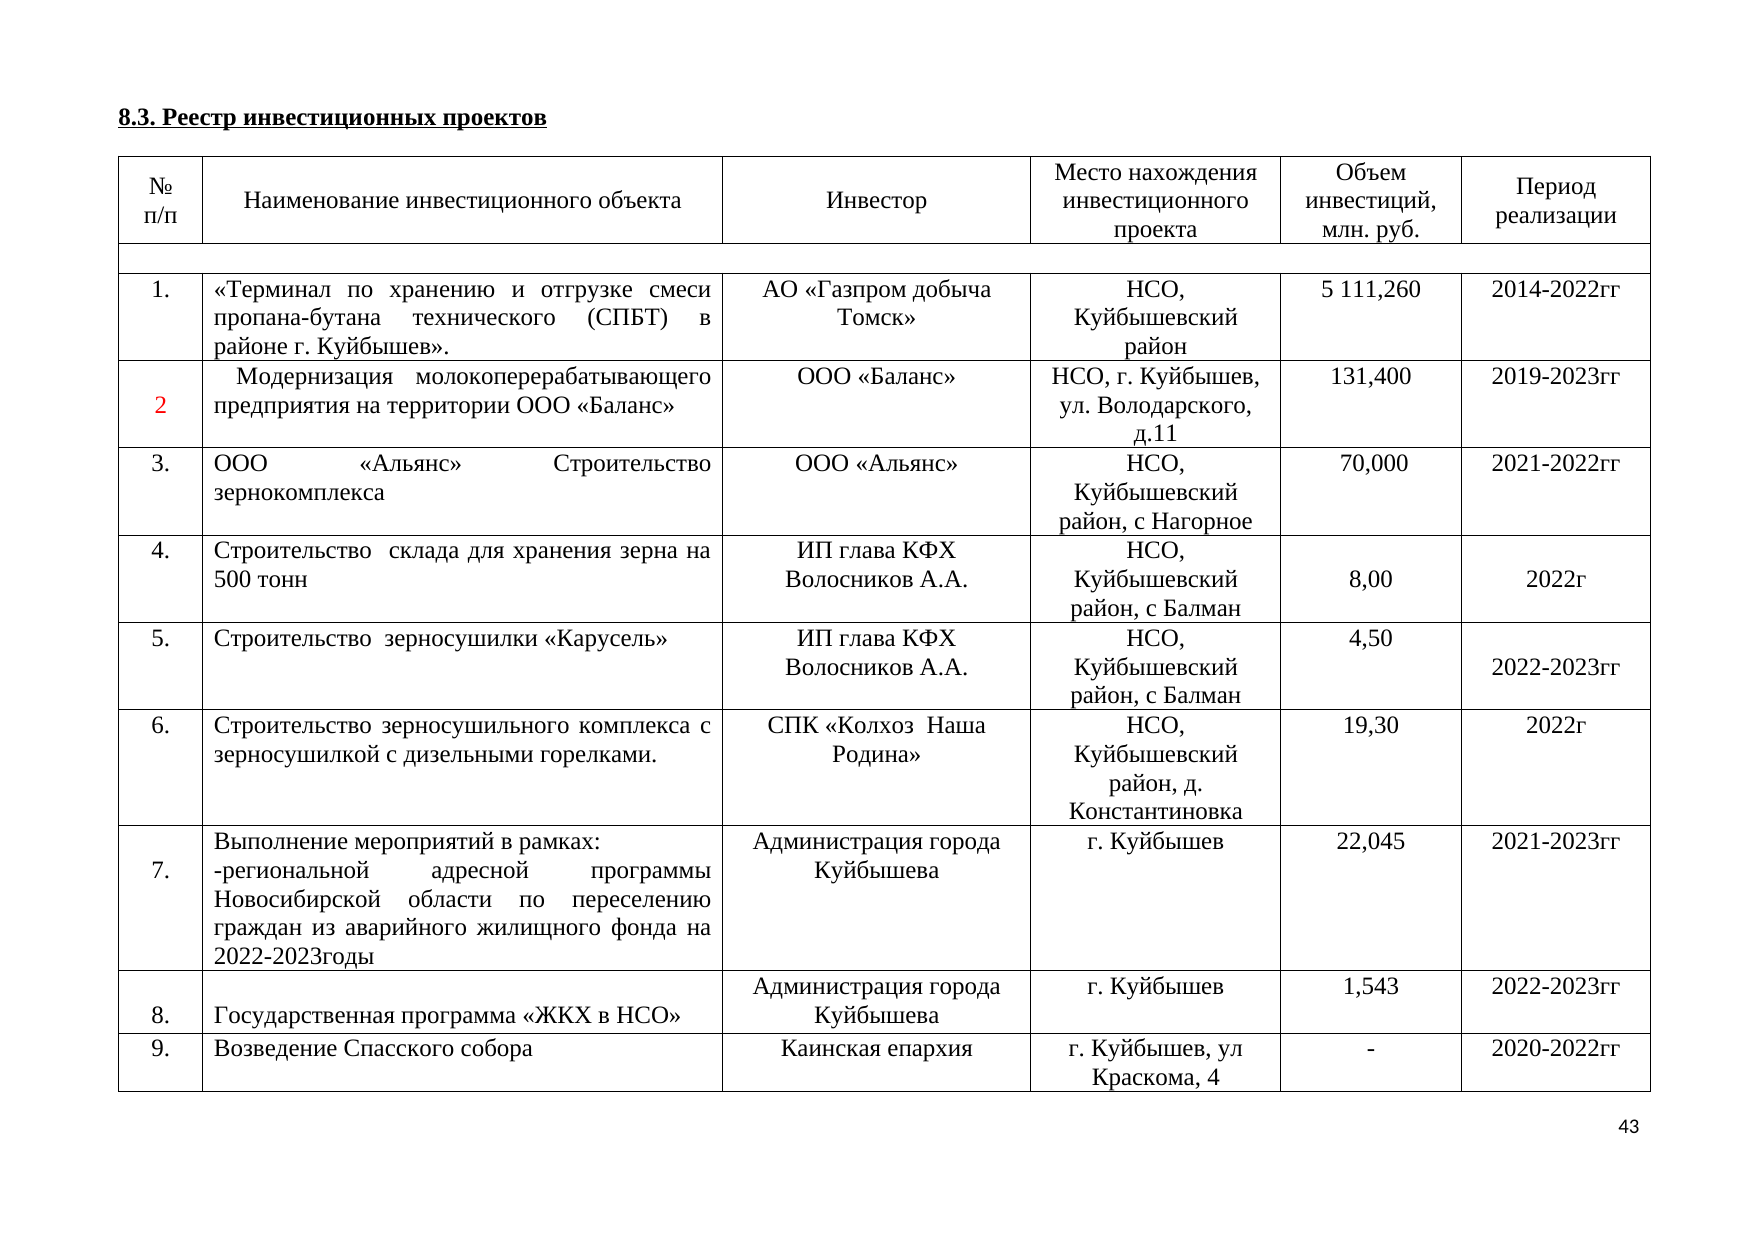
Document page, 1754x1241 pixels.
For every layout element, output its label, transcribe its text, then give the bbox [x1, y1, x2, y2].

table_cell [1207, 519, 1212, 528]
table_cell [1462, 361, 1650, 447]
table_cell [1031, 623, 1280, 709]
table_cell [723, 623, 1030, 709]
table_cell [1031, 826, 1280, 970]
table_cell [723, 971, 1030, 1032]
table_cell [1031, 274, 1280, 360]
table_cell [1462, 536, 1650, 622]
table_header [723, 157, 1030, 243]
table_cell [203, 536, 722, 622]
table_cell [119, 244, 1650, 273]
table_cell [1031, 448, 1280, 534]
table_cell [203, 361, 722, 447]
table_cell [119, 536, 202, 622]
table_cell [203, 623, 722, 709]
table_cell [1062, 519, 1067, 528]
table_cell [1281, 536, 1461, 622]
text 8.3. Реестр инвестиционных проектов [118, 102, 1639, 131]
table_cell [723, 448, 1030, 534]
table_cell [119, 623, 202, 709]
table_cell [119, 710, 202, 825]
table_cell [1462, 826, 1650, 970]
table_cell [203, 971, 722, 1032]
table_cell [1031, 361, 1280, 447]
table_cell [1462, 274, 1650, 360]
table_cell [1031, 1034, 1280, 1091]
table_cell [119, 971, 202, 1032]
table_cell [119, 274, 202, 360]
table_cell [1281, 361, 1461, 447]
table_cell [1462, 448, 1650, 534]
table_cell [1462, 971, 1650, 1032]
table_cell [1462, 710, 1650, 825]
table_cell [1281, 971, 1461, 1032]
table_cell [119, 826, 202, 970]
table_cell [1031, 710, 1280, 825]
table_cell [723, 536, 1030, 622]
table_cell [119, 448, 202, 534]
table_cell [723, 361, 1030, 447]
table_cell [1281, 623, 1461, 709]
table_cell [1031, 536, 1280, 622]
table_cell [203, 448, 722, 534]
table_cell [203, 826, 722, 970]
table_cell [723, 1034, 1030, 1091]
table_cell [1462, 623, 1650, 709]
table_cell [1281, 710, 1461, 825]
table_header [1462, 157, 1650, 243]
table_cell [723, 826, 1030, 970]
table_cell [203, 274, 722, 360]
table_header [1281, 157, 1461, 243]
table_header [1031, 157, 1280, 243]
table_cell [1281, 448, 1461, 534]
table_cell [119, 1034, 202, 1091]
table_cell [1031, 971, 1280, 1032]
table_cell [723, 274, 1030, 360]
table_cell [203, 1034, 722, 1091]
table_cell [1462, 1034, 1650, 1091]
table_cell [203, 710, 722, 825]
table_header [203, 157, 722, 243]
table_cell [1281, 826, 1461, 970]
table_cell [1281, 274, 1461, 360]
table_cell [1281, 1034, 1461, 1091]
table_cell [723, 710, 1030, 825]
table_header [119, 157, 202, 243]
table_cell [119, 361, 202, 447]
